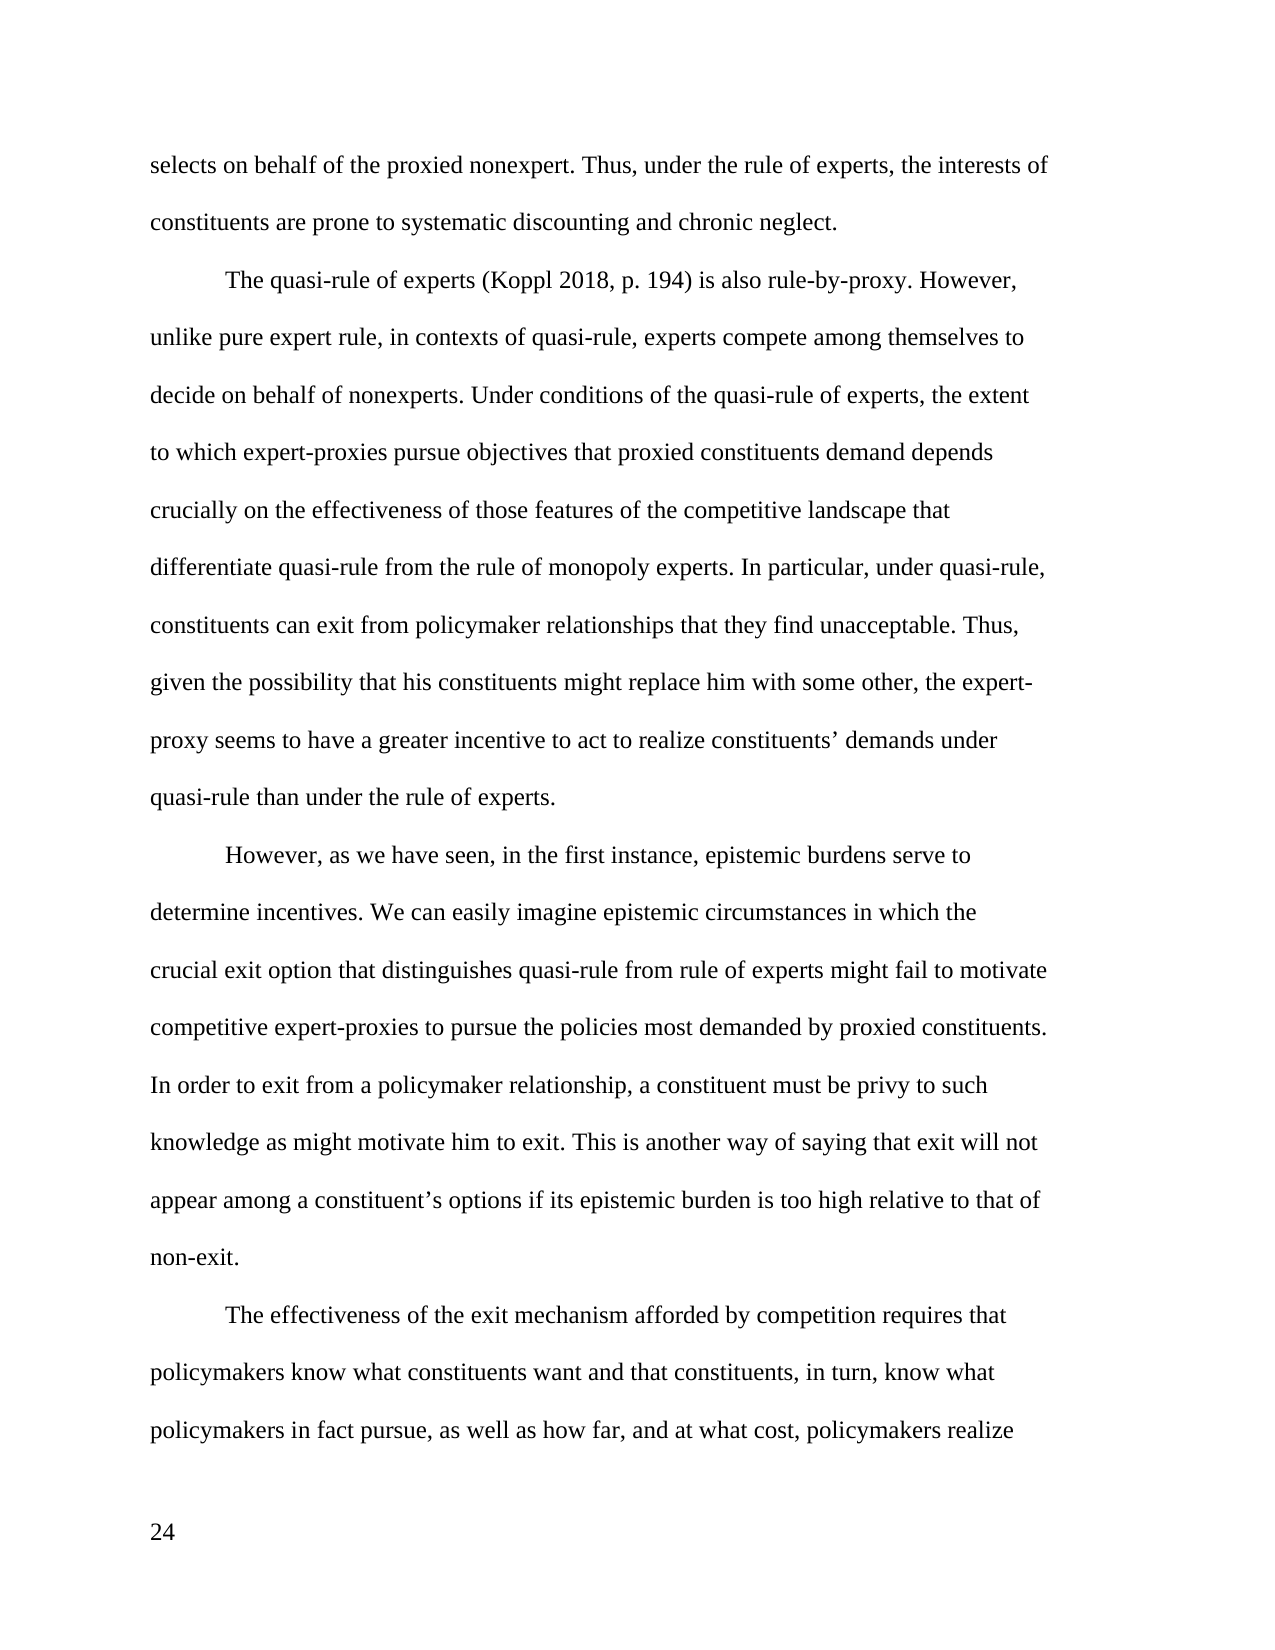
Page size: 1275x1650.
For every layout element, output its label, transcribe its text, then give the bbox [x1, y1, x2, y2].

text The quasi-rule of experts (Koppl 2018, p. 194) is also rule-by-proxy. However, unlike pure expert rule, in contexts of quasi-rule, experts compete among themselves to decide on behalf of nonexperts. Under conditions of the quasi-rule of experts, the extent to which expert-proxies pursue objectives that proxied constituents demand depends crucially on the effectiveness of those features of the competitive landscape that differentiate quasi-rule from the rule of monopoly experts. In particular, under quasi-rule, constituents can exit from policymaker relationships that they find unacceptable. Thus, given the possibility that his constituents might replace him with some other, the expert-proxy seems to have a greater incentive to act to realize constituents’ demands under quasi-rule than under the rule of experts. [150, 265, 1050, 811]
text However, as we have seen, in the first instance, epistemic burdens serve to determine incentives. We can easily imagine epistemic circumstances in which the crucial exit option that distinguishes quasi-rule from rule of experts might fail to motivate competitive expert-proxies to pursue the policies most demanded by proxied constituents. In order to exit from a policymaker relationship, a constituent must be privy to such knowledge as might motivate him to exit. This is another way of saying that exit will not appear among a constituent’s options if its epistemic burden is too high relative to that of non-exit. [150, 840, 1050, 1271]
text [150, 1300, 1050, 1444]
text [150, 150, 1050, 236]
